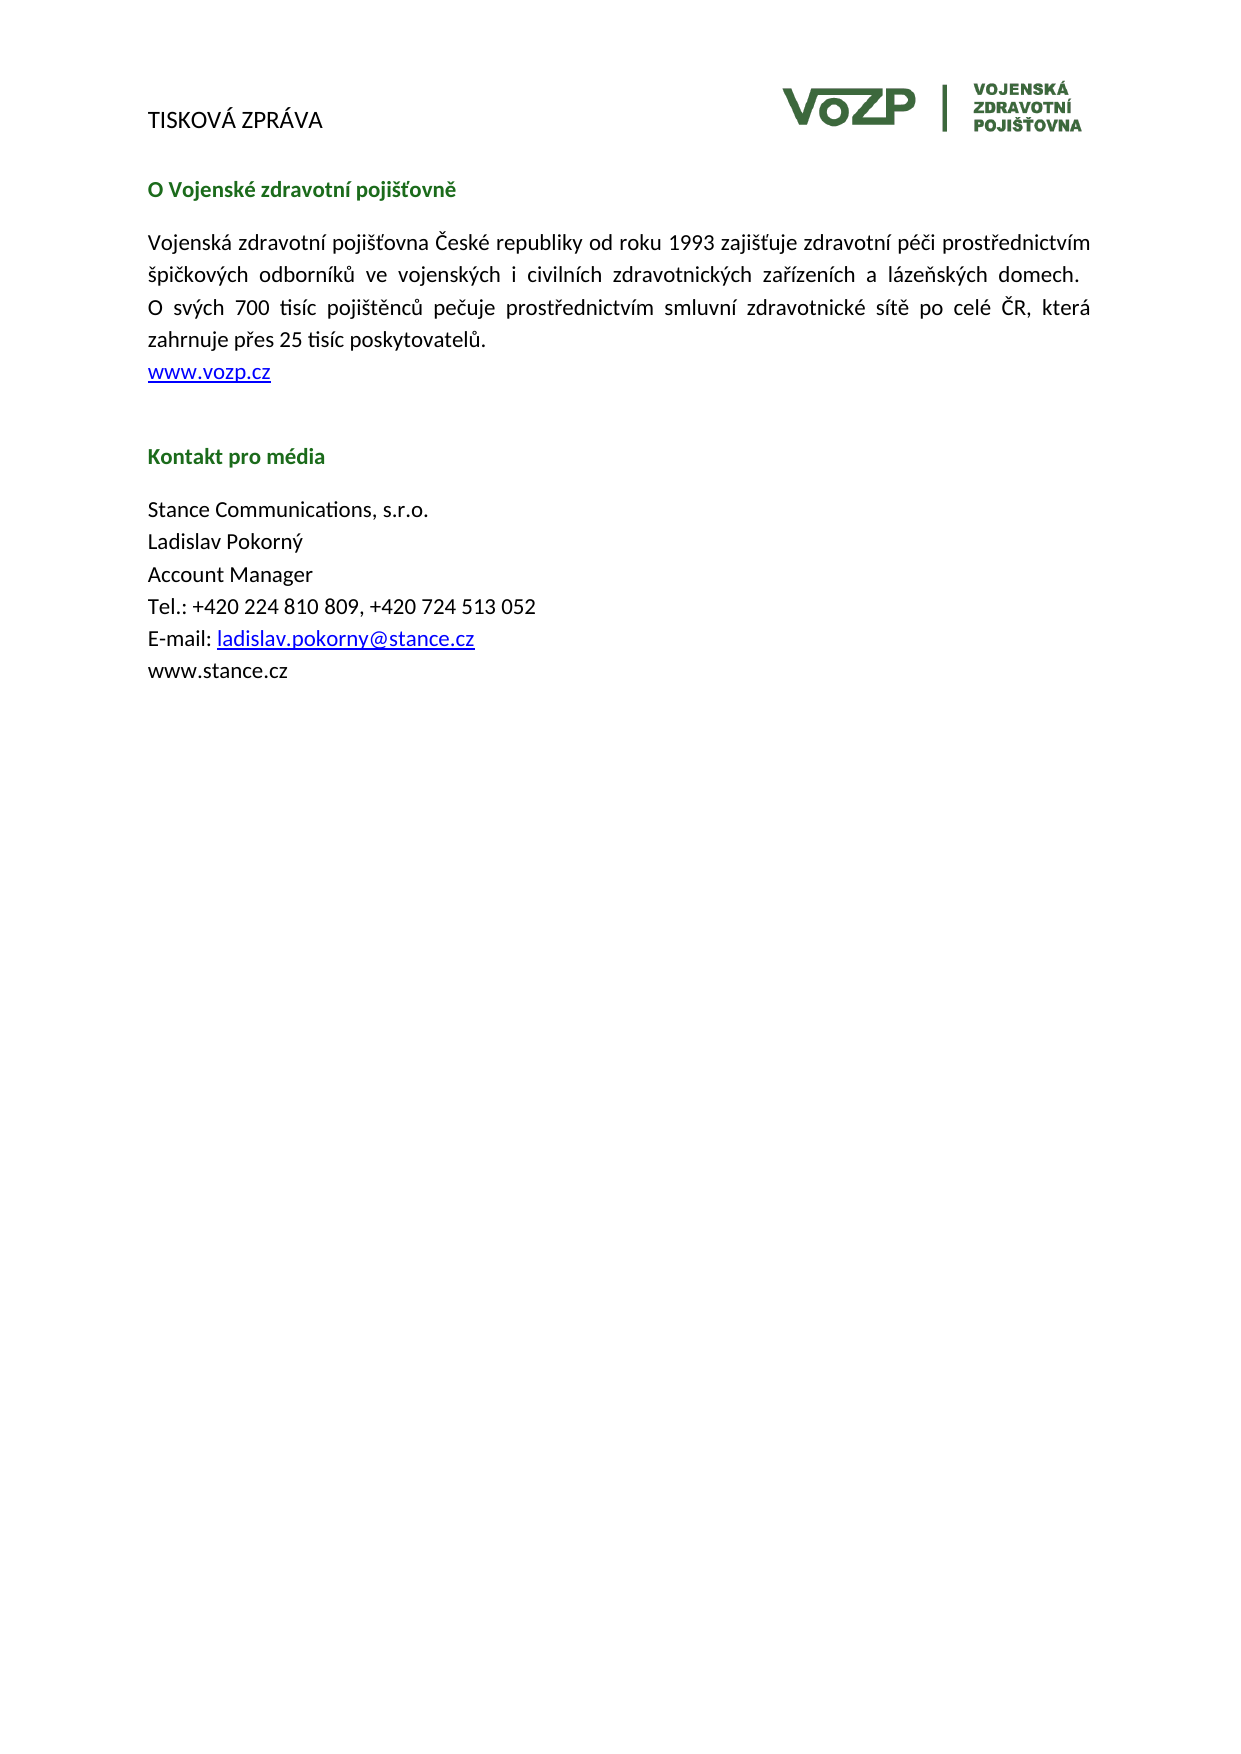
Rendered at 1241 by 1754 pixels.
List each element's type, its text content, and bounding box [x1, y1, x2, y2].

text Tel.: +420 224 810 809, +420 724 513 052 [148, 592, 1093, 620]
text Stance Communications, s.r.o. [148, 495, 1093, 523]
text www.stance.cz [148, 656, 1093, 684]
text Account Manager [148, 560, 1093, 588]
text Vojenská zdravotní pojišťovna České republiky od roku 1993 zajišťuje zdravotní péči prostřednictvím špičkových odborníků ve vojenských i civilních zdravotnických zařízeních a lázeňských domech. O svých 700 tisíc pojištěnců pečuje prostřednictvím smluvní zdravotnické sítě po celé ČR, která zahrnuje přes 25 tisíc poskytovatelů. [148, 228, 1093, 353]
text E-mail: ladislav.pokorny@stance.cz [148, 624, 1093, 652]
picture [775, 66, 1088, 145]
text www.vozp.cz [148, 357, 1093, 417]
text O Vojenské zdravotní pojišťovně [148, 175, 1093, 203]
text Kontakt pro média [148, 442, 1093, 470]
text Ladislav Pokorný [148, 527, 1093, 556]
